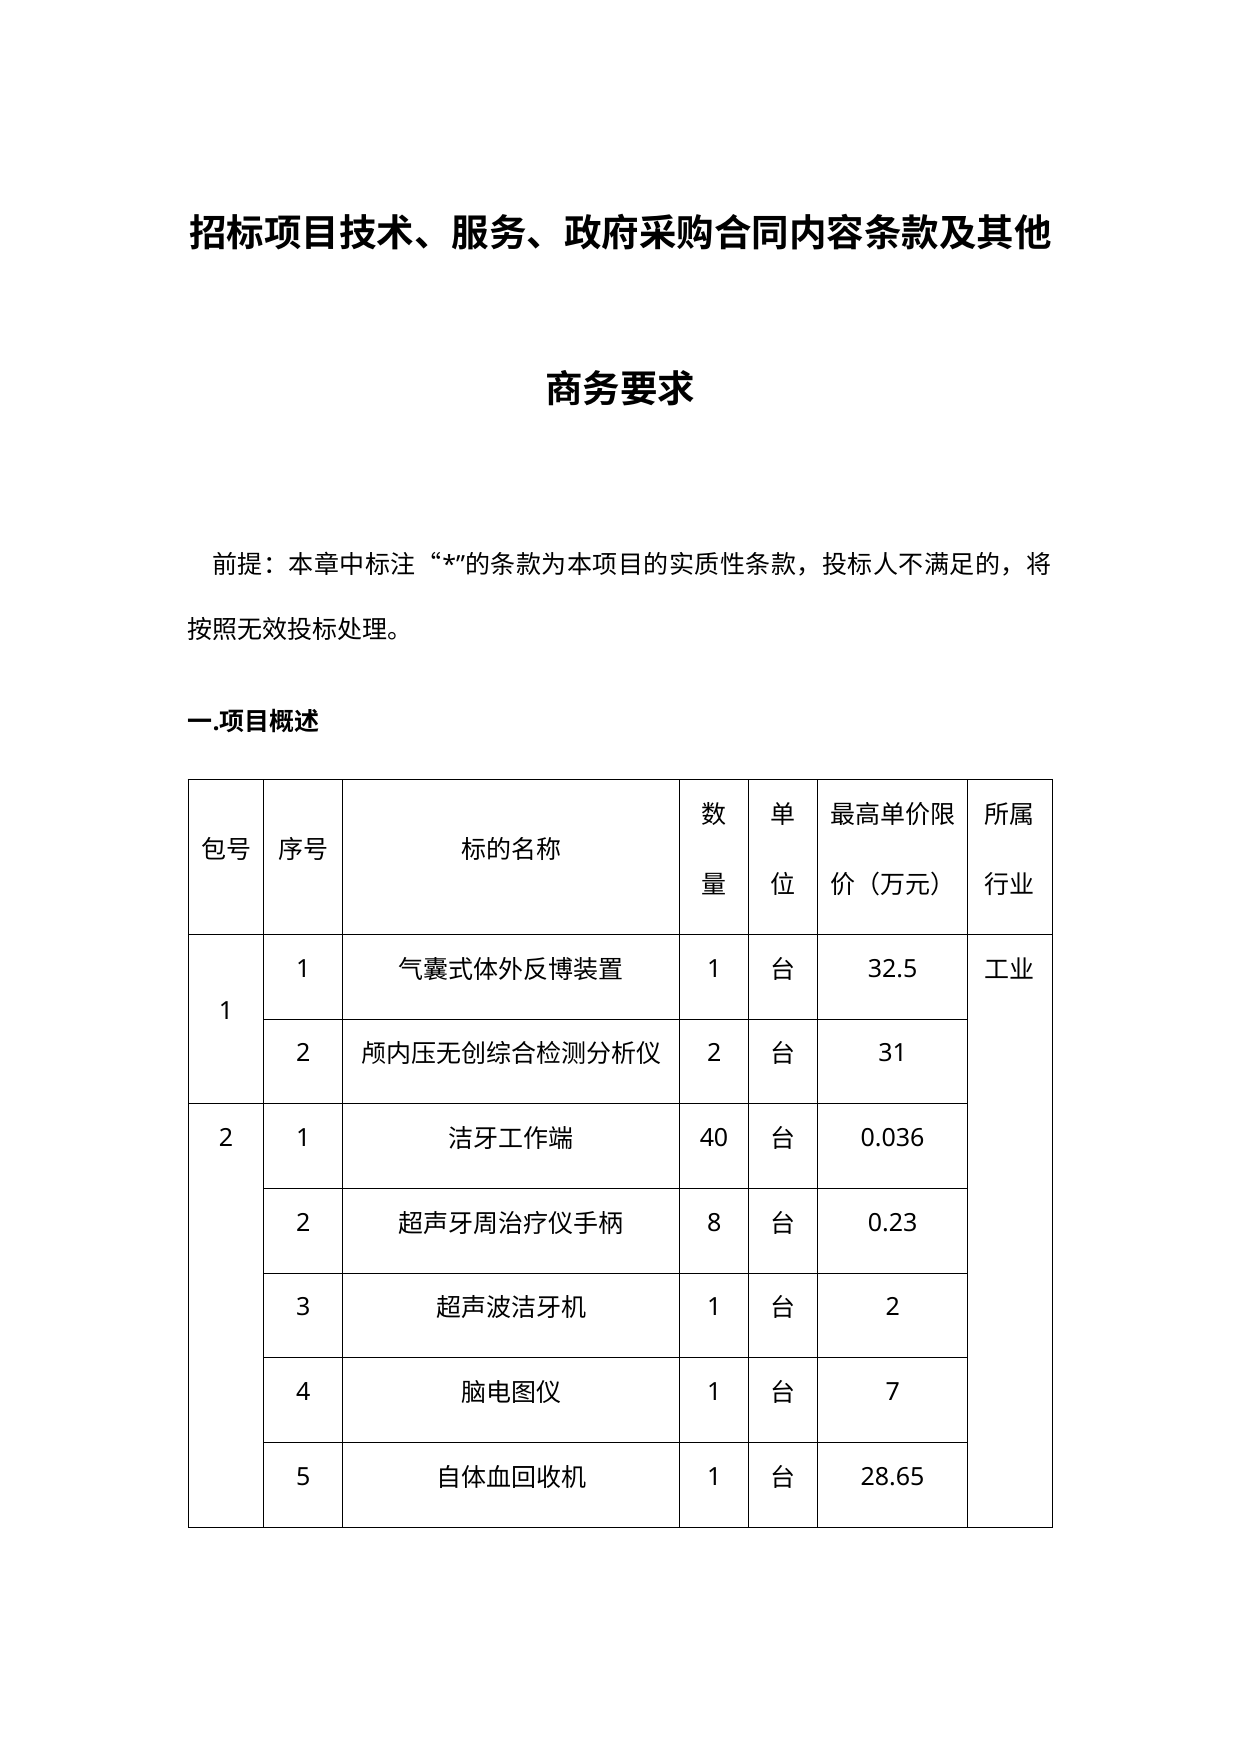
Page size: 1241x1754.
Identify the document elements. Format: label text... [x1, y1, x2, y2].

table_cell 2 [680, 1020, 748, 1103]
table_cell 气囊式体外反博装置 [343, 935, 679, 1018]
table_cell 台 [749, 1443, 817, 1527]
table_header 序号 [264, 780, 342, 934]
table_header 标的名称 [343, 780, 679, 934]
text 前提：本章中标注“*”的条款为本项目的实质性条款，投标人不满足的，将按照无效投标处理。 [187, 530, 1053, 660]
table_cell 台 [749, 1020, 817, 1103]
subtitle 一.项目概述 [187, 687, 1053, 752]
table_cell 1 [189, 935, 263, 1103]
table_cell 2 [189, 1104, 263, 1527]
table_cell 2 [818, 1274, 967, 1357]
table_cell 1 [680, 1274, 748, 1357]
table_cell 5 [264, 1443, 342, 1527]
table_cell 1 [264, 935, 342, 1018]
table_cell 1 [680, 935, 748, 1018]
table_cell 台 [749, 935, 817, 1018]
subtitle 招标项目技术、服务、政府采购合同内容条款及其他商务要求 [187, 197, 1053, 419]
table_cell 8 [680, 1189, 748, 1272]
table_cell 1 [680, 1443, 748, 1527]
table_cell 2 [264, 1020, 342, 1103]
table_cell 台 [749, 1358, 817, 1442]
table_cell 0.036 [818, 1104, 967, 1188]
table_cell 自体血回收机 [343, 1443, 679, 1527]
table_cell 1 [680, 1358, 748, 1442]
table_cell 台 [749, 1189, 817, 1272]
table_cell 洁牙工作端 [343, 1104, 679, 1188]
table_cell 2 [264, 1189, 342, 1272]
table_cell 40 [680, 1104, 748, 1188]
table_cell 颅内压无创综合检测分析仪 [343, 1020, 679, 1103]
table_header 单位 [749, 780, 817, 934]
table_cell 0.23 [818, 1189, 967, 1272]
table_cell 超声牙周治疗仪手柄 [343, 1189, 679, 1272]
table_cell 28.65 [818, 1443, 967, 1527]
table_cell 32.5 [818, 935, 967, 1018]
table_cell 1 [264, 1104, 342, 1188]
table_cell 3 [264, 1274, 342, 1357]
table_cell 台 [749, 1104, 817, 1188]
table_cell 工业 [968, 935, 1052, 1527]
table_header 数量 [680, 780, 748, 934]
table_cell 7 [818, 1358, 967, 1442]
table_cell 31 [818, 1020, 967, 1103]
table_cell 台 [749, 1274, 817, 1357]
table_header 最高单价限价（万元） [818, 780, 967, 934]
table_cell 脑电图仪 [343, 1358, 679, 1442]
table_cell 4 [264, 1358, 342, 1442]
table_header 包号 [189, 780, 263, 934]
table_cell 超声波洁牙机 [343, 1274, 679, 1357]
table_header 所属行业 [968, 780, 1052, 934]
